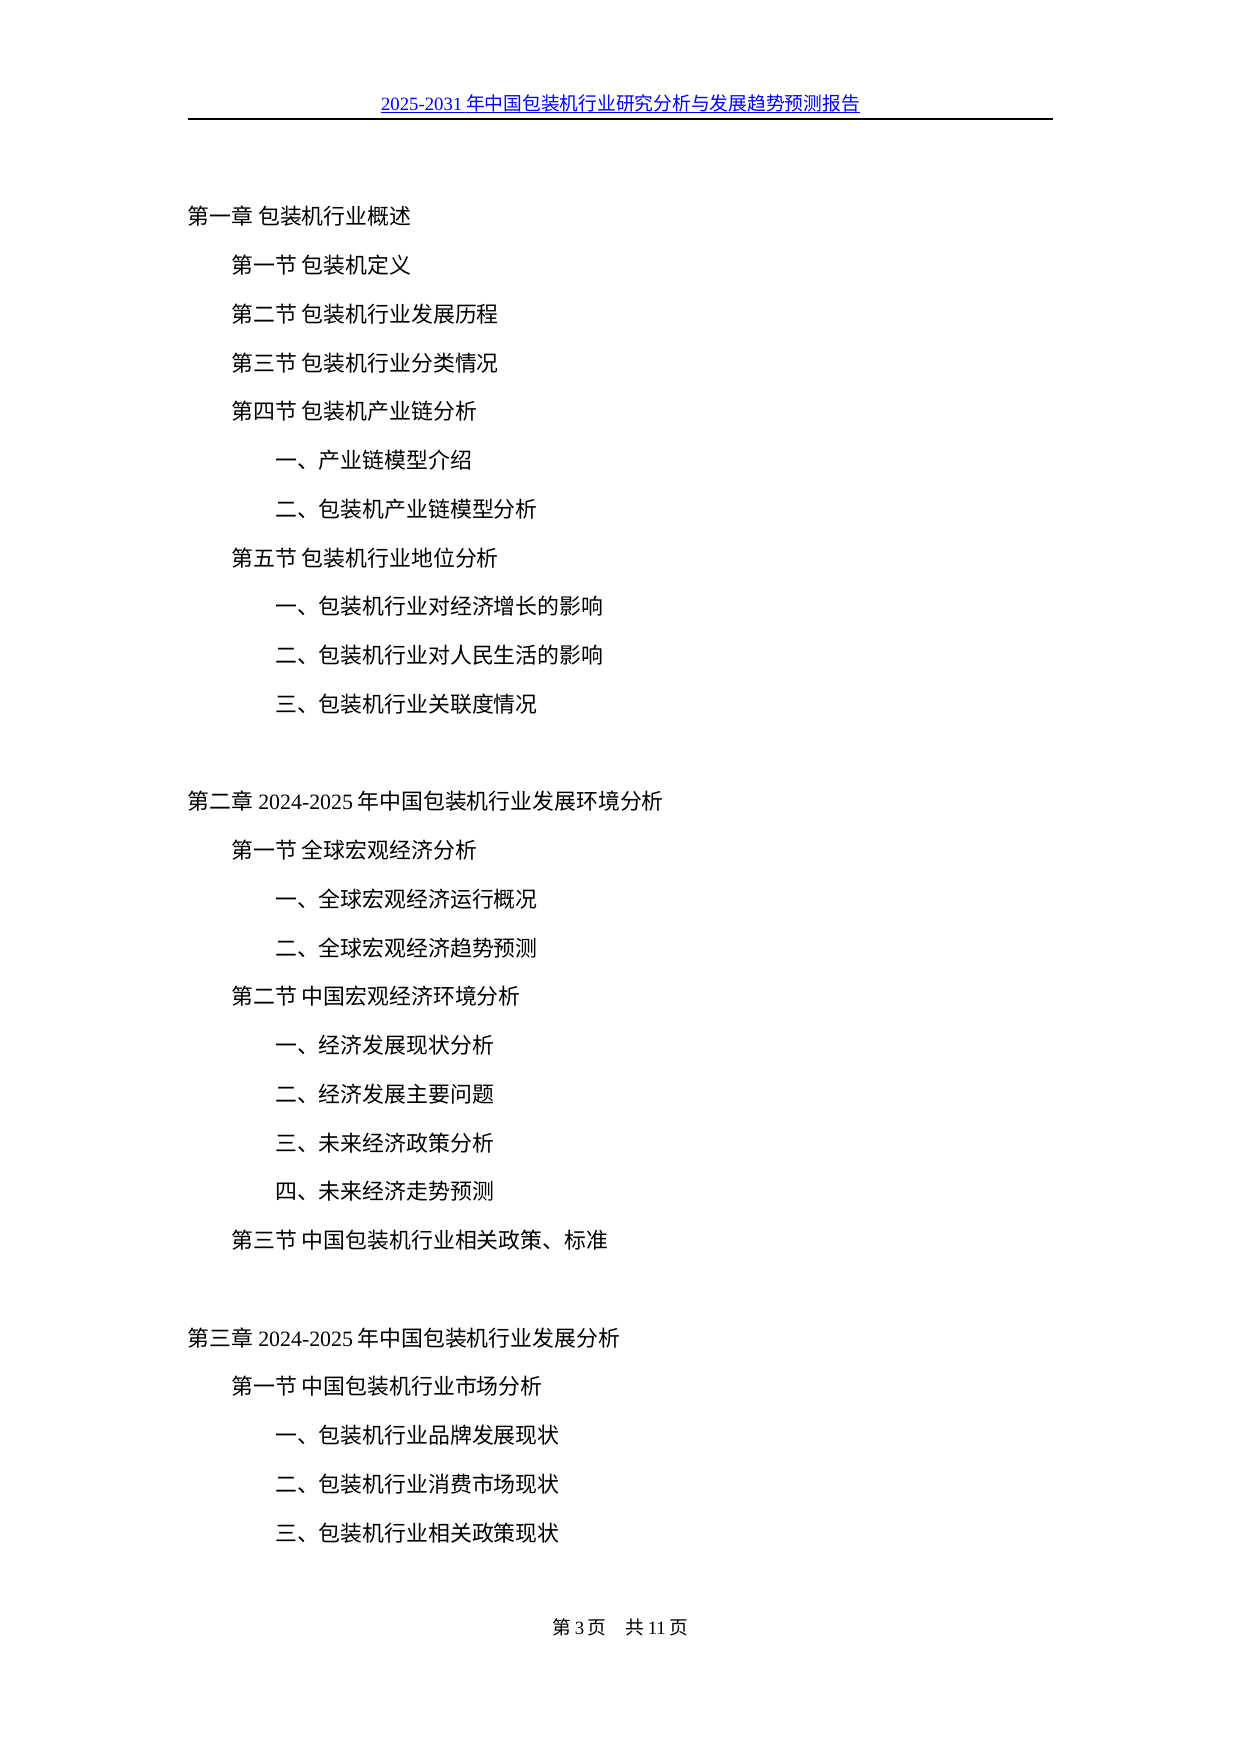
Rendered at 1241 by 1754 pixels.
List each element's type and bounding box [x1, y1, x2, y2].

text [187, 150, 1053, 1548]
